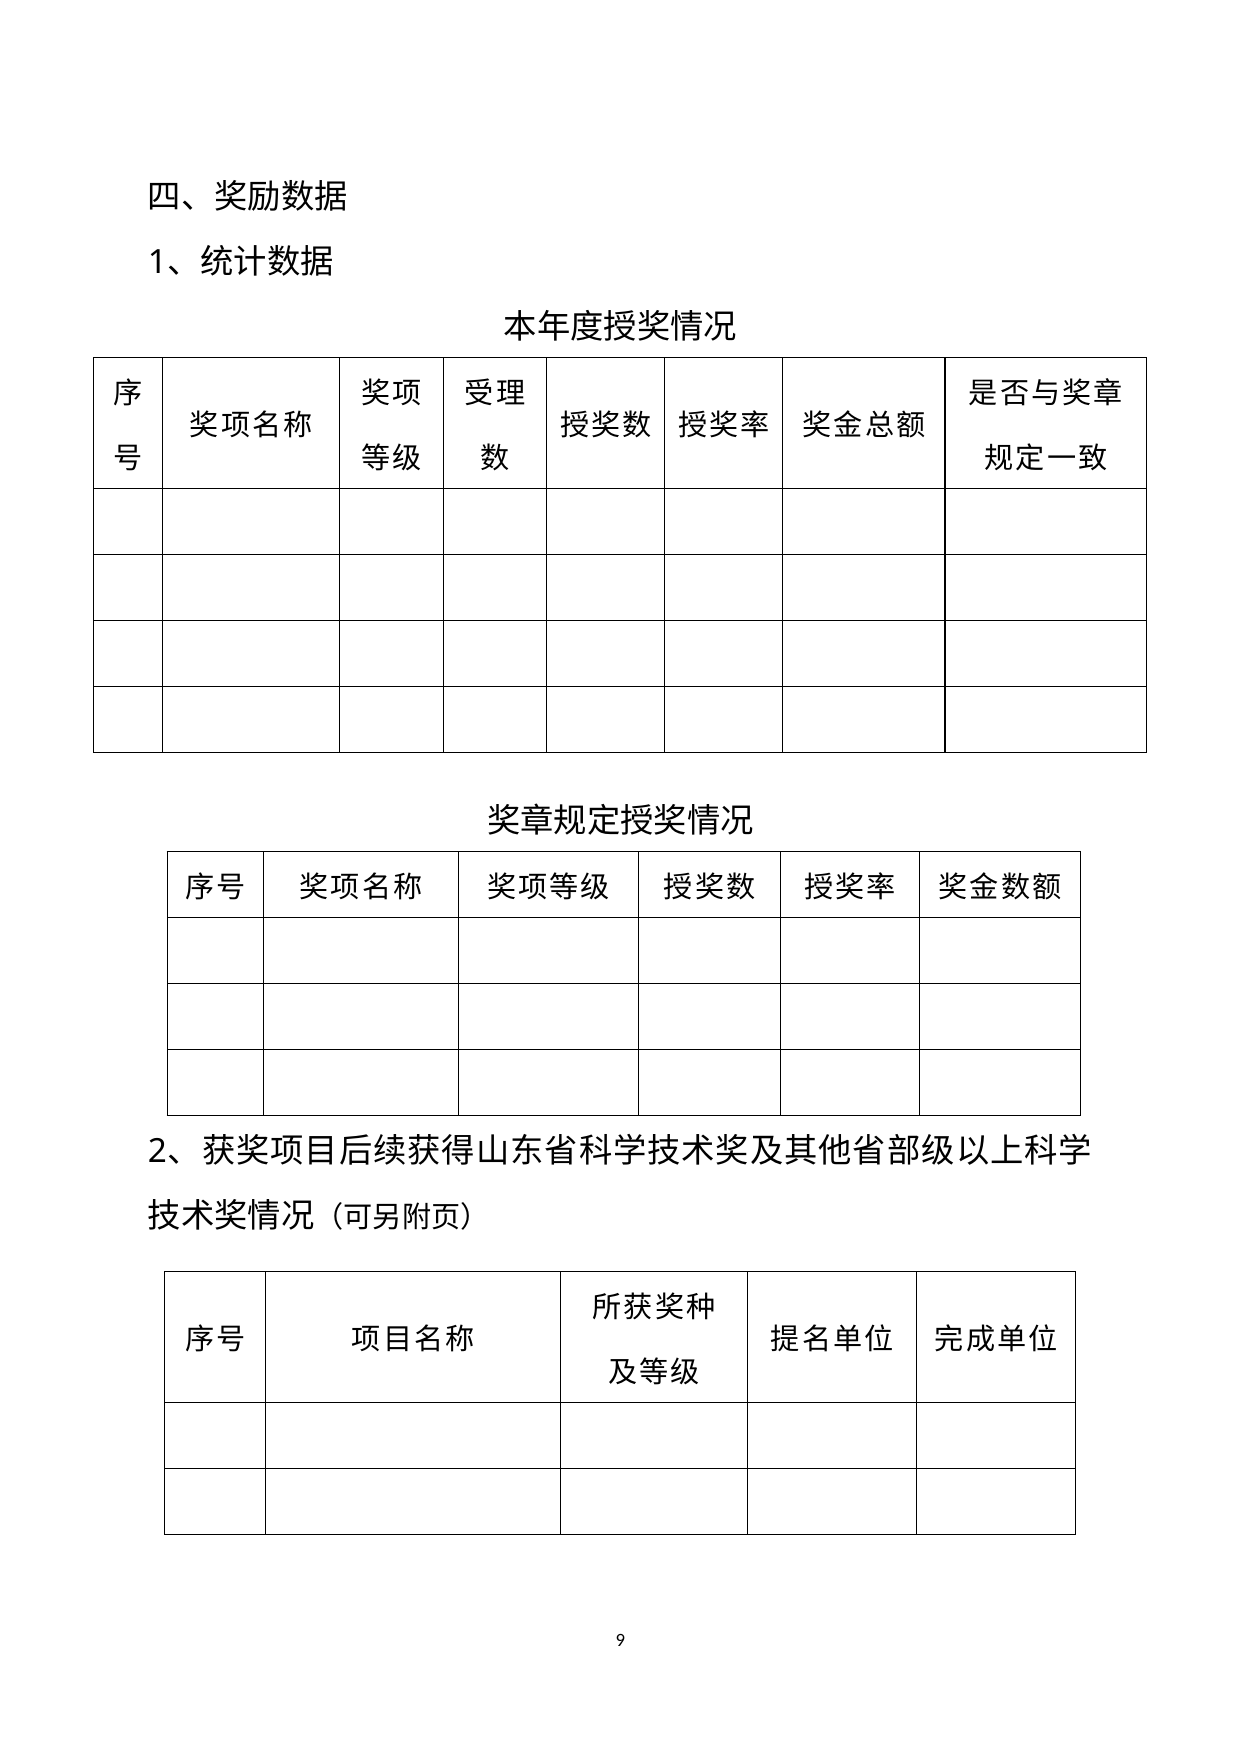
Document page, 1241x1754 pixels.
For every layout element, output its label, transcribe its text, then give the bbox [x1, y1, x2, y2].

table_cell [163, 555, 339, 620]
table_cell [561, 1403, 747, 1468]
table_cell [444, 555, 546, 620]
text 2、获奖项目后续获得山东省科学技术奖及其他省部级以上科学技术奖情况（可另附页） [148, 1116, 1092, 1246]
table_cell [459, 918, 638, 983]
table_cell [94, 555, 162, 620]
table_cell [264, 1050, 458, 1115]
table_cell [781, 1050, 919, 1115]
table_cell [639, 984, 780, 1049]
table_cell [665, 555, 782, 620]
table_header 奖金数额 [920, 852, 1080, 917]
table_cell [340, 489, 443, 554]
table_cell [920, 918, 1080, 983]
table_cell [561, 1469, 747, 1534]
table_header 所获奖种 及等级 [561, 1272, 747, 1402]
table_cell [783, 555, 944, 620]
table_header 完成单位 [917, 1272, 1075, 1402]
table_cell [547, 687, 664, 752]
table_cell [94, 687, 162, 752]
table_cell [165, 1403, 265, 1468]
table_cell [781, 984, 919, 1049]
table_header 授奖数 [639, 852, 780, 917]
text 四、奖励数据 [148, 162, 1092, 227]
table_cell [946, 687, 1146, 752]
table_header 序号 [168, 852, 263, 917]
table_header 奖项等级 [340, 358, 443, 488]
table_cell [920, 984, 1080, 1049]
table_header 项目名称 [266, 1272, 560, 1402]
table_cell [168, 984, 263, 1049]
text 1、统计数据 [148, 227, 1092, 292]
table_cell [665, 489, 782, 554]
table_cell [946, 489, 1146, 554]
table_cell [639, 918, 780, 983]
table_cell [665, 687, 782, 752]
table_cell [444, 621, 546, 686]
table_cell [547, 489, 664, 554]
table_cell [917, 1469, 1075, 1534]
table_cell [459, 1050, 638, 1115]
table_cell [444, 489, 546, 554]
table_cell [917, 1403, 1075, 1468]
table_header 奖项等级 [459, 852, 638, 917]
table_cell [748, 1469, 916, 1534]
table_header 序号 [165, 1272, 265, 1402]
table_cell [781, 918, 919, 983]
text 奖章规定授奖情况 [148, 786, 1092, 851]
table_header 授奖率 [781, 852, 919, 917]
table_cell [920, 1050, 1080, 1115]
table_cell [665, 621, 782, 686]
table_cell [264, 984, 458, 1049]
table_cell [165, 1469, 265, 1534]
table_cell [168, 1050, 263, 1115]
table_cell [340, 621, 443, 686]
table_cell [444, 687, 546, 752]
table_header 奖项名称 [163, 358, 339, 488]
table_cell [783, 489, 944, 554]
table_header 奖项名称 [264, 852, 458, 917]
table_cell [783, 621, 944, 686]
table_cell [946, 621, 1146, 686]
table_cell [168, 918, 263, 983]
table_cell [340, 555, 443, 620]
table_header 序号 [94, 358, 162, 488]
table_cell [163, 621, 339, 686]
table_cell [163, 687, 339, 752]
table_cell [264, 918, 458, 983]
table_header 授奖数 [547, 358, 664, 488]
table_cell [547, 621, 664, 686]
table_cell [748, 1403, 916, 1468]
table_header 奖金总额 [783, 358, 944, 488]
table_header 受理数 [444, 358, 546, 488]
table_header 提名单位 [748, 1272, 916, 1402]
table_cell [94, 489, 162, 554]
table_header 授奖率 [665, 358, 782, 488]
table_cell [94, 621, 162, 686]
text 本年度授奖情况 [148, 292, 1092, 357]
table_header 是否与奖章规定一致 [946, 358, 1146, 488]
table_cell [340, 687, 443, 752]
table_cell [946, 555, 1146, 620]
table_cell [783, 687, 944, 752]
table_cell [266, 1469, 560, 1534]
table_cell [266, 1403, 560, 1468]
table_cell [639, 1050, 780, 1115]
table_cell [163, 489, 339, 554]
table_cell [547, 555, 664, 620]
table_cell [459, 984, 638, 1049]
